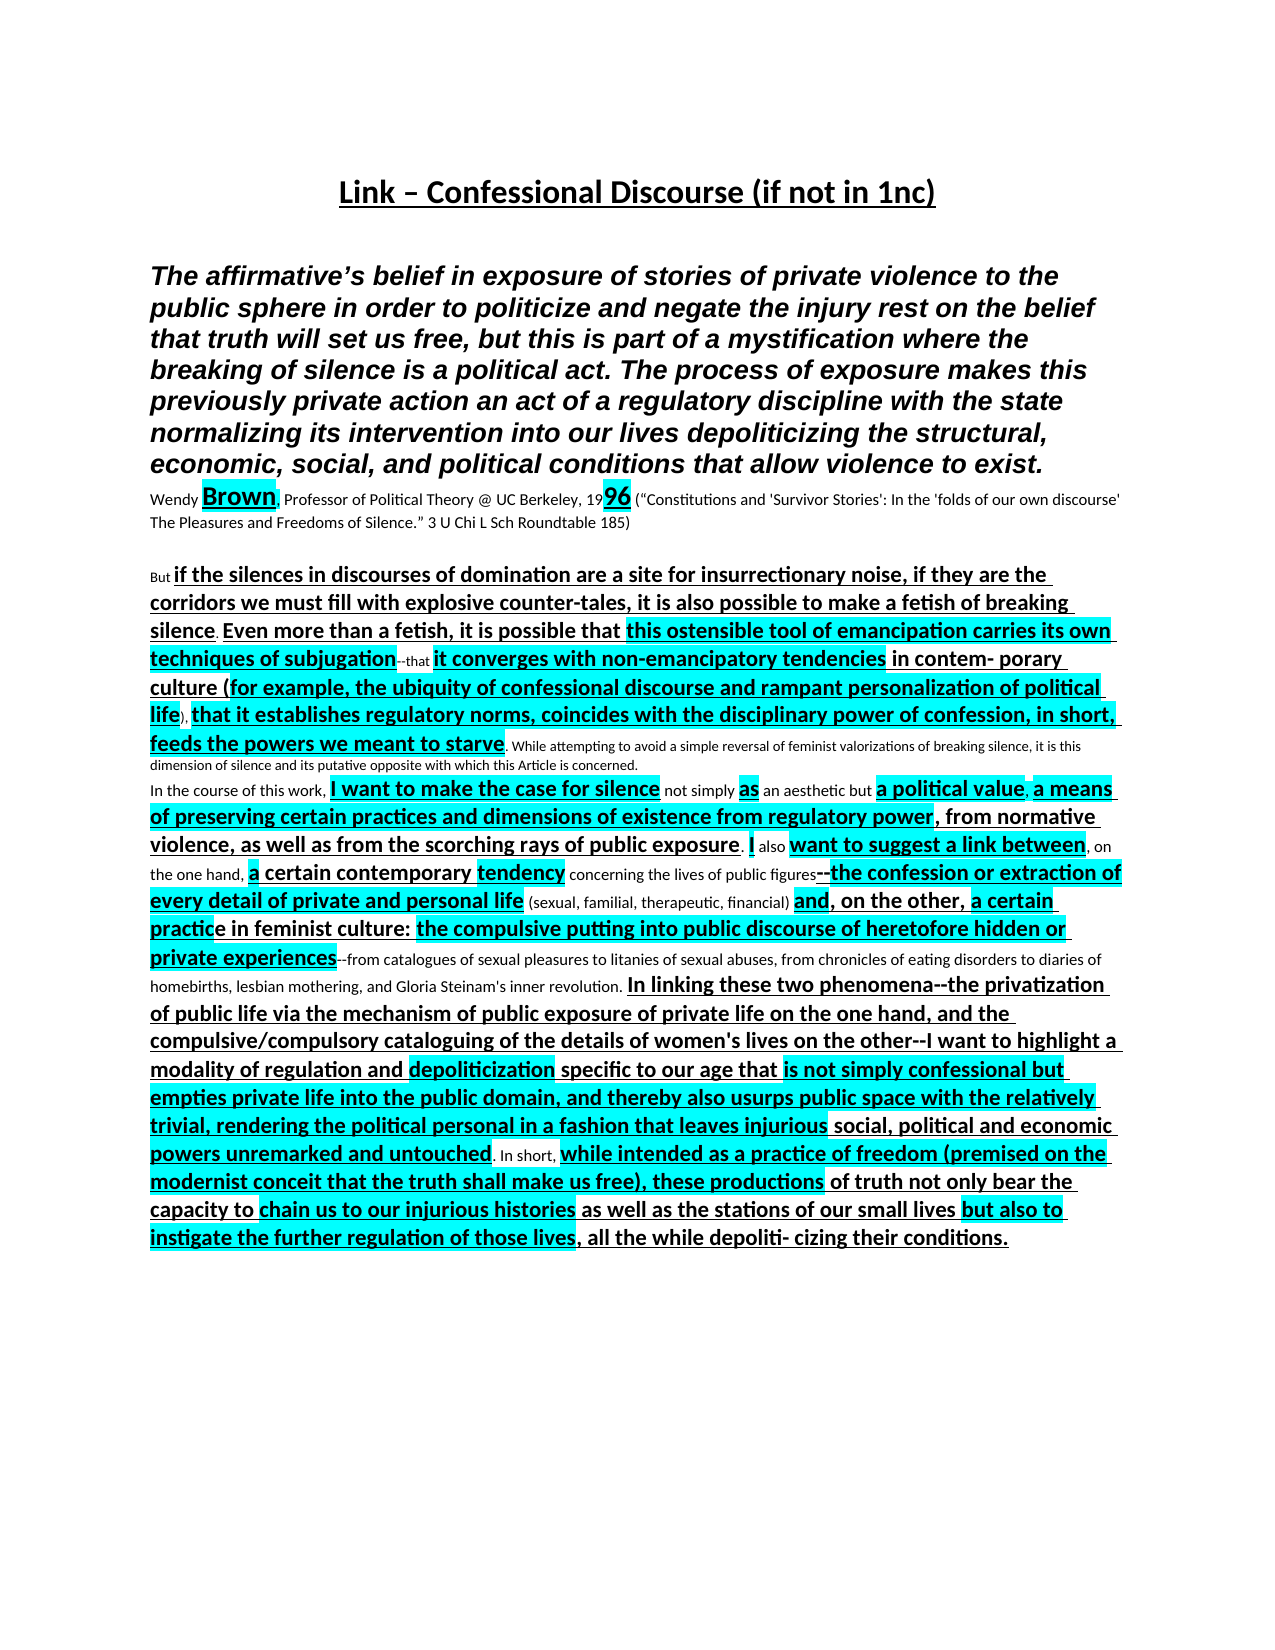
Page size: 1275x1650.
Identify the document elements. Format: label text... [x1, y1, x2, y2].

text Wendy Brown, Professor of Political Theory @ UC Berkeley, 1996 (“Constitutions and 'Survivor Stories': In the 'folds of our own discourse' The Pleasures and Freedoms of Silence.” 3 U Chi L Sch Roundtable 185) [150, 479, 1125, 532]
text But if the silences in discourses of domination are a site for insurrectionary noise, if they are the corridors we must fill with explosive counter-tales, it is also possible to make a fetish of breaking silence. Even more than a fetish, it is possible that this ostensible tool of emancipation carries its own techniques of subjugation--that it converges with non-emancipatory tendencies in contem- porary culture (for example, the ubiquity of confessional discourse and rampant personalization of political life), that it establishes regulatory norms, coincides with the disciplinary power of confession, in short, feeds the powers we meant to starve. While attempting to avoid a simple reversal of feminist valorizations of breaking silence, it is this dimension of silence and its putative opposite with which this Article is concerned. [150, 561, 1125, 774]
text Link – Confessional Discourse (if not in 1nc) [150, 171, 1125, 212]
text In the course of this work, I want to make the case for silence not simply as an aesthetic but a political value, a means of preserving certain practices and dimensions of existence from regulatory power, from normative violence, as well as from the scorching rays of public exposure. I also want to suggest a link between, on the one hand, a certain contemporary tendency concerning the lives of public figures--the confession or extraction of every detail of private and personal life (sexual, familial, therapeutic, financial) and, on the other, a certain practice in feminist culture: the compulsive putting into public discourse of heretofore hidden or private experiences--from catalogues of sexual pleasures to litanies of sexual abuses, from chronicles of eating disorders to diaries of homebirths, lesbian mothering, and Gloria Steinam's inner revolution. In linking these two phenomena--the privatization of public life via the mechanism of public exposure of private life on the one hand, and the compulsive/compulsory cataloguing of the details of women's lives on the other--I want to highlight a modality of regulation and depoliticization specific to our age that is not simply confessional but empties private life into the public domain, and thereby also usurps public space with the relatively trivial, rendering the political personal in a fashion that leaves injurious social, political and economic powers unremarked and untouched. In short, while intended as a practice of freedom (premised on the modernist conceit that the truth shall make us free), these productions of truth not only bear the capacity to chain us to our injurious histories as well as the stations of our small lives but also to instigate the further regulation of those lives, all the while depoliti- cizing their conditions. [150, 774, 1125, 1251]
text The affirmative’s belief in exposure of stories of private violence to the public sphere in order to politicize and negate the injury rest on the belief that truth will set us free, but this is part of a mystification where the breaking of silence is a political act. The process of exposure makes this previously private action an act of a regulatory discipline with the state normalizing its intervention into our lives depoliticizing the structural, economic, social, and political conditions that allow violence to exist. [150, 260, 1125, 479]
